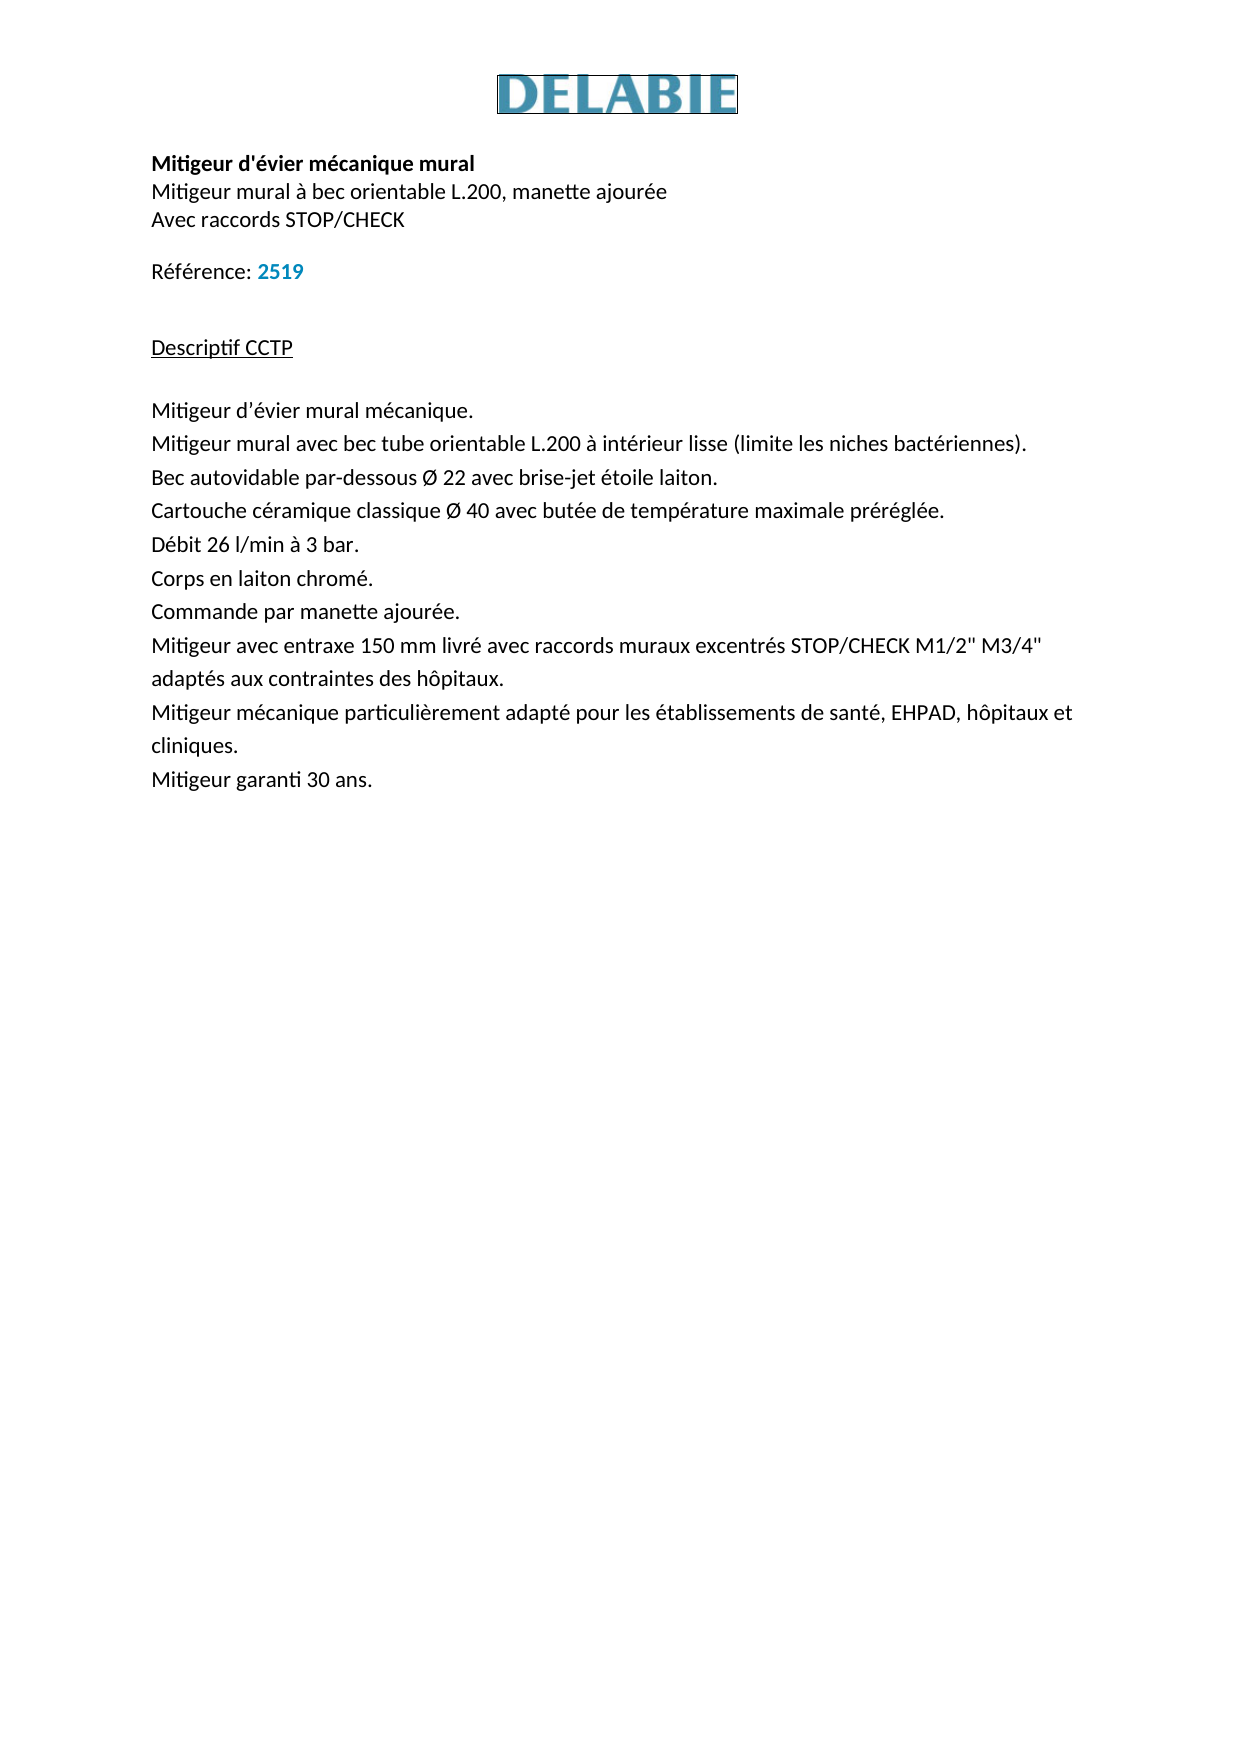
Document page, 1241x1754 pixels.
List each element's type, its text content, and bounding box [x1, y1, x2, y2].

text Mitigeur mécanique particulièrement adapté pour les établissements de santé, EHPAD, hôpitaux et cliniques. [151, 698, 1084, 759]
text Avec raccords STOP/CHECK [151, 205, 1084, 233]
text Mitigeur mural à bec orientable L.200, manette ajourée [151, 177, 1084, 205]
picture [498, 76, 737, 113]
text Commande par manette ajourée. [151, 597, 1084, 625]
text Mitigeur d’évier mural mécanique. [151, 396, 1084, 424]
text Mitigeur d'évier mécanique mural [151, 149, 1084, 177]
text Référence: 2519 [151, 257, 1084, 285]
text Mitigeur mural avec bec tube orientable L.200 à intérieur lisse (limite les niches bactériennes). [151, 429, 1084, 458]
text Bec autovidable par-dessous Ø 22 avec brise-jet étoile laiton. [151, 463, 1084, 491]
text Corps en laiton chromé. [151, 564, 1084, 592]
text Descriptif CCTP [151, 333, 1084, 361]
text Mitigeur garanti 30 ans. [151, 765, 1084, 793]
text Mitigeur avec entraxe 150 mm livré avec raccords muraux excentrés STOP/CHECK M1/2" M3/4" adaptés aux contraintes des hôpitaux. [151, 631, 1084, 692]
text Cartouche céramique classique Ø 40 avec butée de température maximale préréglée. [151, 497, 1084, 525]
text Débit 26 l/min à 3 bar. [151, 530, 1084, 558]
